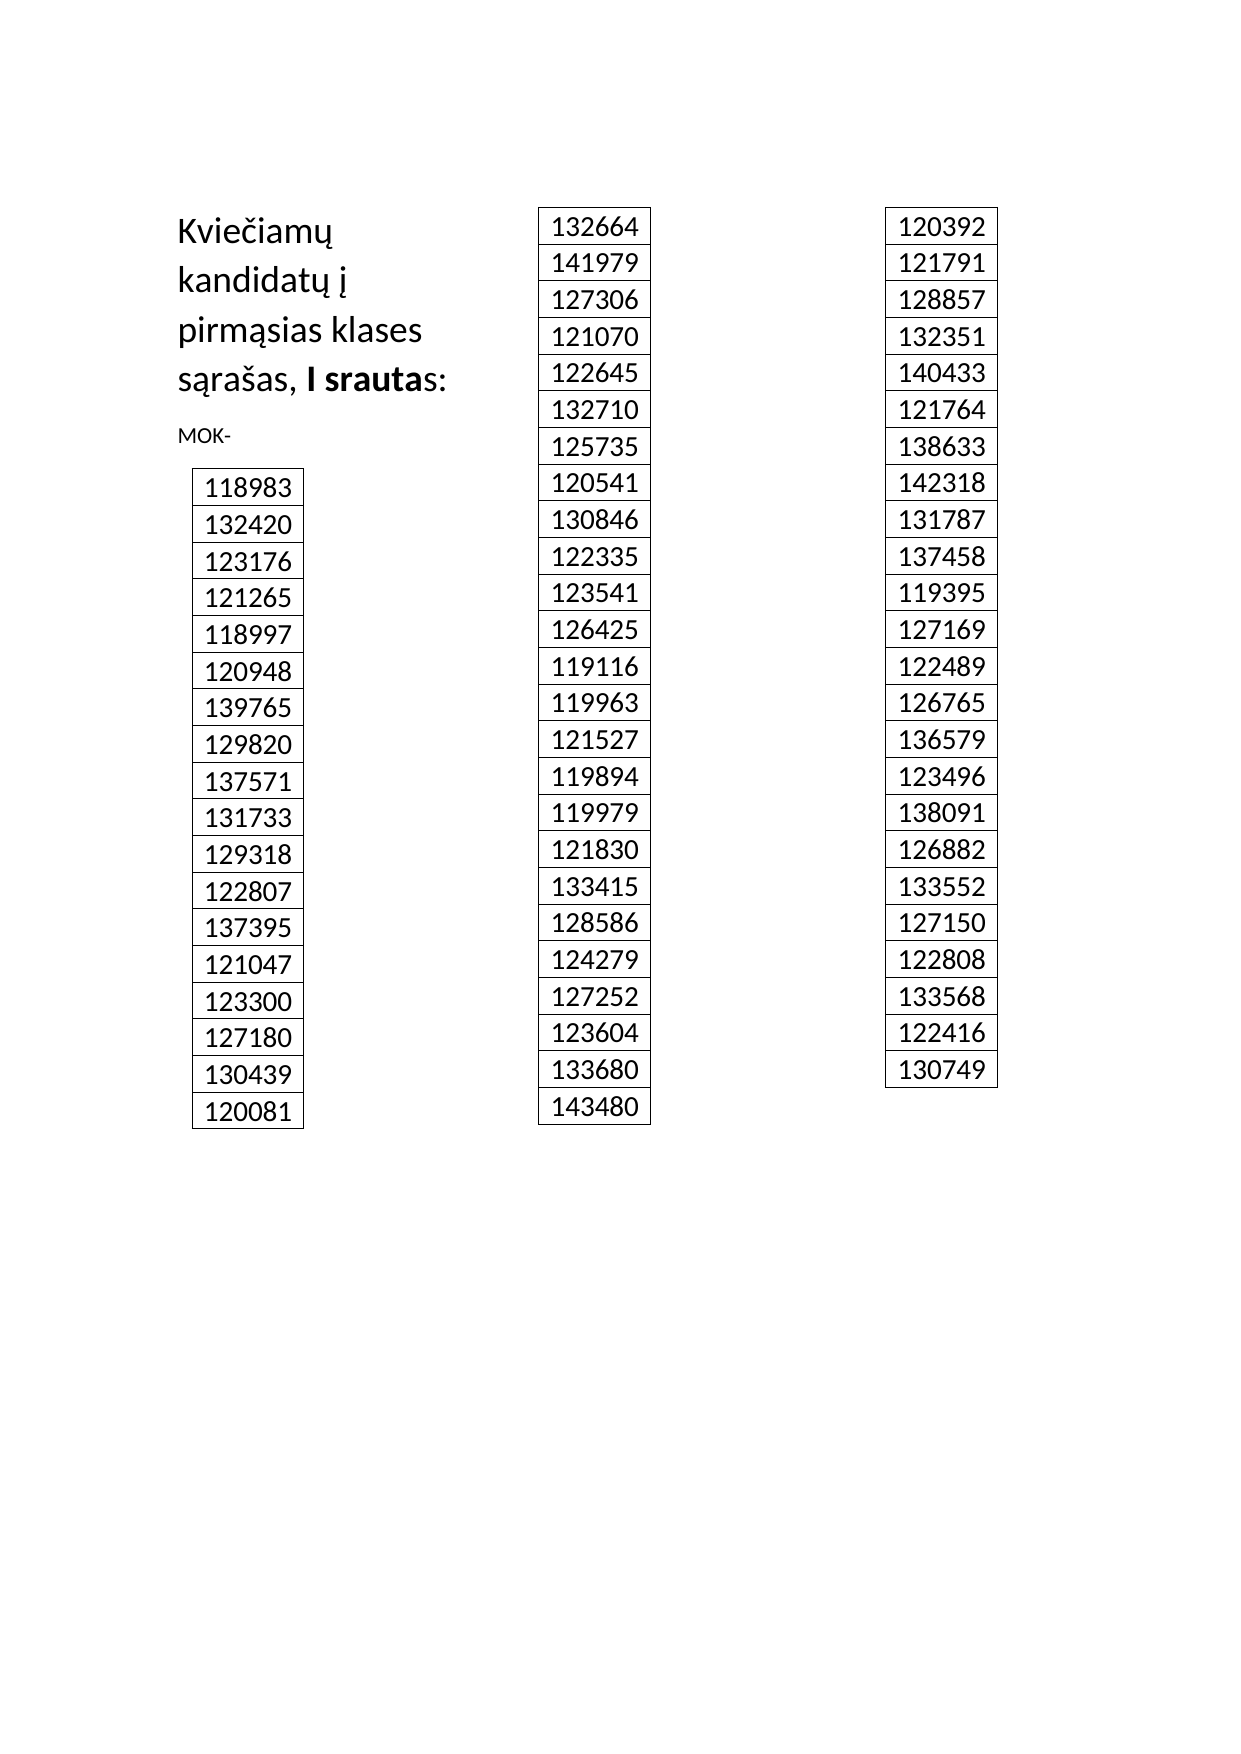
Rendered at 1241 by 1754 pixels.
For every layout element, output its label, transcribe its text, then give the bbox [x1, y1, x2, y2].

table_cell 126765 [886, 685, 997, 720]
table_cell 125735 [539, 428, 650, 463]
table_cell 142318 [886, 465, 997, 500]
table_cell 123496 [886, 758, 997, 793]
table_cell 129318 [193, 836, 303, 872]
table_cell 120948 [193, 653, 303, 688]
table_cell 120081 [193, 1093, 303, 1128]
table_cell 121070 [539, 318, 650, 353]
table_cell 121527 [539, 721, 650, 757]
table_cell 119979 [539, 795, 650, 830]
table_cell 119963 [539, 685, 650, 720]
table_cell 123604 [539, 1015, 650, 1050]
table_cell 136579 [886, 721, 997, 757]
table_cell 133415 [539, 868, 650, 903]
table_cell 129820 [193, 726, 303, 762]
table_cell 121791 [886, 245, 997, 280]
table_cell 143480 [539, 1088, 650, 1123]
table_cell 120541 [539, 465, 650, 500]
table_cell 121047 [193, 946, 303, 982]
table_cell 118997 [193, 616, 303, 652]
table_cell 139765 [193, 689, 303, 725]
table_cell 121265 [193, 579, 303, 615]
table_cell 124279 [539, 941, 650, 977]
table_cell 132710 [539, 391, 650, 427]
table_cell 121830 [539, 831, 650, 867]
table_cell 121764 [886, 391, 997, 427]
table_cell 127169 [886, 611, 997, 647]
table_cell 119116 [539, 648, 650, 683]
table_cell 132420 [193, 506, 303, 542]
table_cell 133568 [886, 978, 997, 1013]
table_cell 131733 [193, 799, 303, 835]
table_cell 137571 [193, 763, 303, 798]
table_cell 141979 [539, 245, 650, 280]
table_cell 122416 [886, 1015, 997, 1050]
table_cell 127150 [886, 905, 997, 940]
table_cell 122645 [539, 355, 650, 390]
table_cell 123541 [539, 575, 650, 610]
table_cell 137395 [193, 909, 303, 945]
table_cell 137458 [886, 538, 997, 573]
text Kviečiamų kandidatų į pirmąsias klases sąrašas, I srautas: [177, 207, 487, 401]
table_cell 119894 [539, 758, 650, 793]
table_cell 131787 [886, 501, 997, 537]
table_cell 122335 [539, 538, 650, 573]
table_cell 122807 [193, 873, 303, 908]
table_cell 130846 [539, 501, 650, 537]
table_cell 130439 [193, 1056, 303, 1092]
table_cell 133680 [539, 1051, 650, 1087]
table_cell 126425 [539, 611, 650, 647]
table_cell 127252 [539, 978, 650, 1013]
table_cell 132664 [539, 208, 650, 243]
table_cell 119395 [886, 575, 997, 610]
table_cell 123176 [193, 543, 303, 578]
table_cell 133552 [886, 868, 997, 903]
table_cell 138091 [886, 795, 997, 830]
table_cell 138633 [886, 428, 997, 463]
table_cell 128586 [539, 905, 650, 940]
table_header 118983 [193, 469, 303, 505]
table_cell 122489 [886, 648, 997, 683]
table_cell 126882 [886, 831, 997, 867]
table_cell 132351 [886, 318, 997, 353]
table_cell 127180 [193, 1019, 303, 1055]
table_cell 127306 [539, 281, 650, 317]
table_cell 122808 [886, 941, 997, 977]
table_cell 128857 [886, 281, 997, 317]
table_cell 130749 [886, 1051, 997, 1087]
table_cell 120392 [886, 208, 997, 243]
text MOK- [177, 421, 487, 449]
table_cell 140433 [886, 355, 997, 390]
table_cell 123300 [193, 983, 303, 1018]
